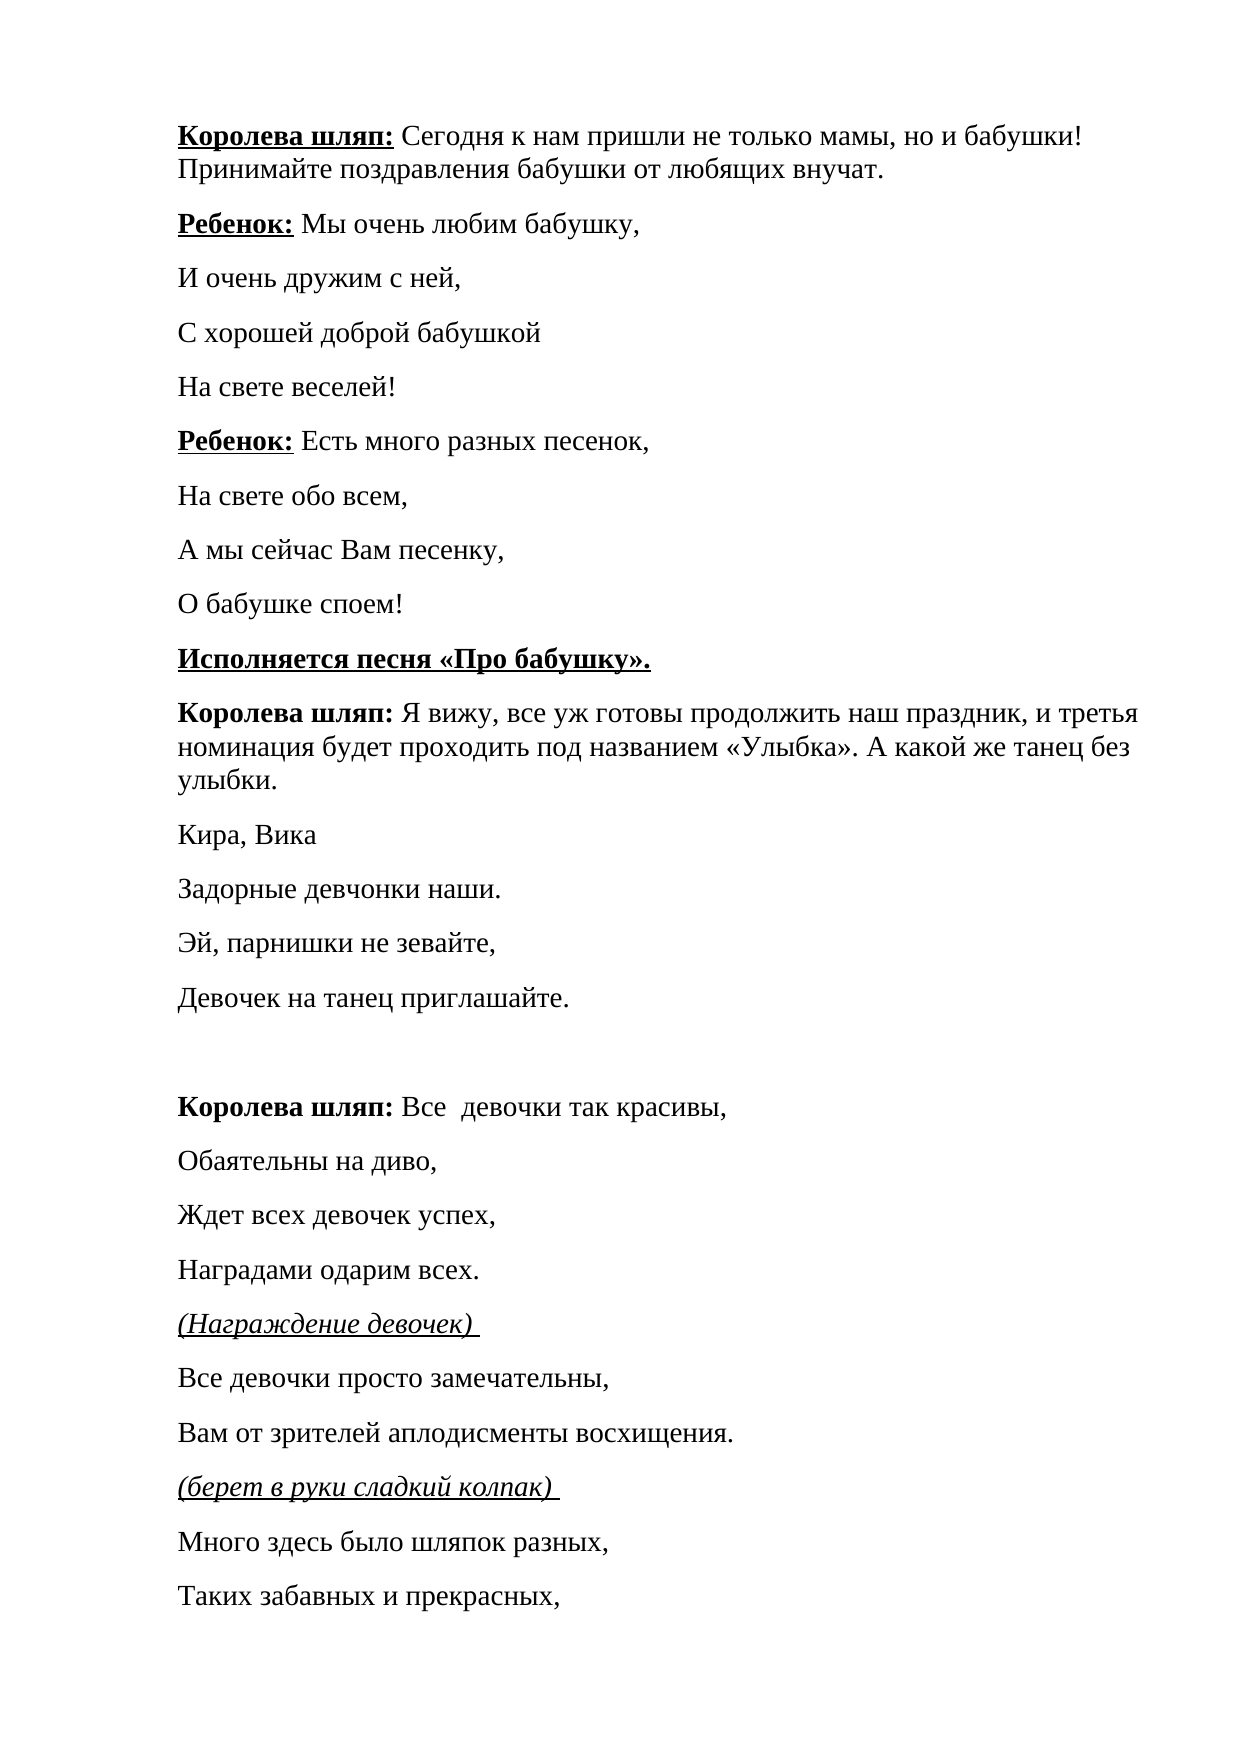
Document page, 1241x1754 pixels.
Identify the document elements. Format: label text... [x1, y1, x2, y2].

text Королева шляп: Я вижу, все уж готовы продолжить наш праздник, и третья номинация будет проходить под названием «Улыбка». А какой же танец без улыбки. [177, 695, 1152, 796]
text Кира, Вика [177, 817, 1152, 850]
text На свете веселей! [177, 369, 1152, 403]
text А мы сейчас Вам песенку, [177, 532, 1152, 566]
text И очень дружим с ней, [177, 260, 1152, 294]
text С хорошей доброй бабушкой [177, 315, 1152, 348]
text Наградами одарим всех. [177, 1252, 1152, 1285]
text Эй, парнишки не зевайте, [177, 926, 1152, 959]
text Таких забавных и прекрасных, [177, 1578, 1152, 1612]
text Задорные девчонки наши. [177, 871, 1152, 905]
text Ждет всех девочек успех, [177, 1197, 1152, 1231]
text Королева шляп: Все девочки так красивы, [177, 1089, 1152, 1122]
text Все девочки просто замечательны, [177, 1361, 1152, 1394]
text Королева шляп: Сегодня к нам пришли не только мамы, но и бабушки! Принимайте поздравления бабушки от любящих внучат. [177, 118, 1152, 185]
text (Награждение девочек) [177, 1306, 1152, 1340]
text О бабушке споем! [177, 587, 1152, 620]
text Девочек на танец приглашайте. [177, 980, 1152, 1013]
text (берет в руки сладкий колпак) [177, 1469, 1152, 1503]
text Ребенок: Есть много разных песенок, [177, 423, 1152, 457]
text Много здесь было шляпок разных, [177, 1524, 1152, 1557]
text На свете обо всем, [177, 478, 1152, 511]
text Исполняется песня «Про бабушку». [177, 641, 1152, 674]
text Обаятельны на диво, [177, 1143, 1152, 1177]
text Ребенок: Мы очень любим бабушку, [177, 206, 1152, 239]
text Вам от зрителей аплодисменты восхищения. [177, 1415, 1152, 1448]
